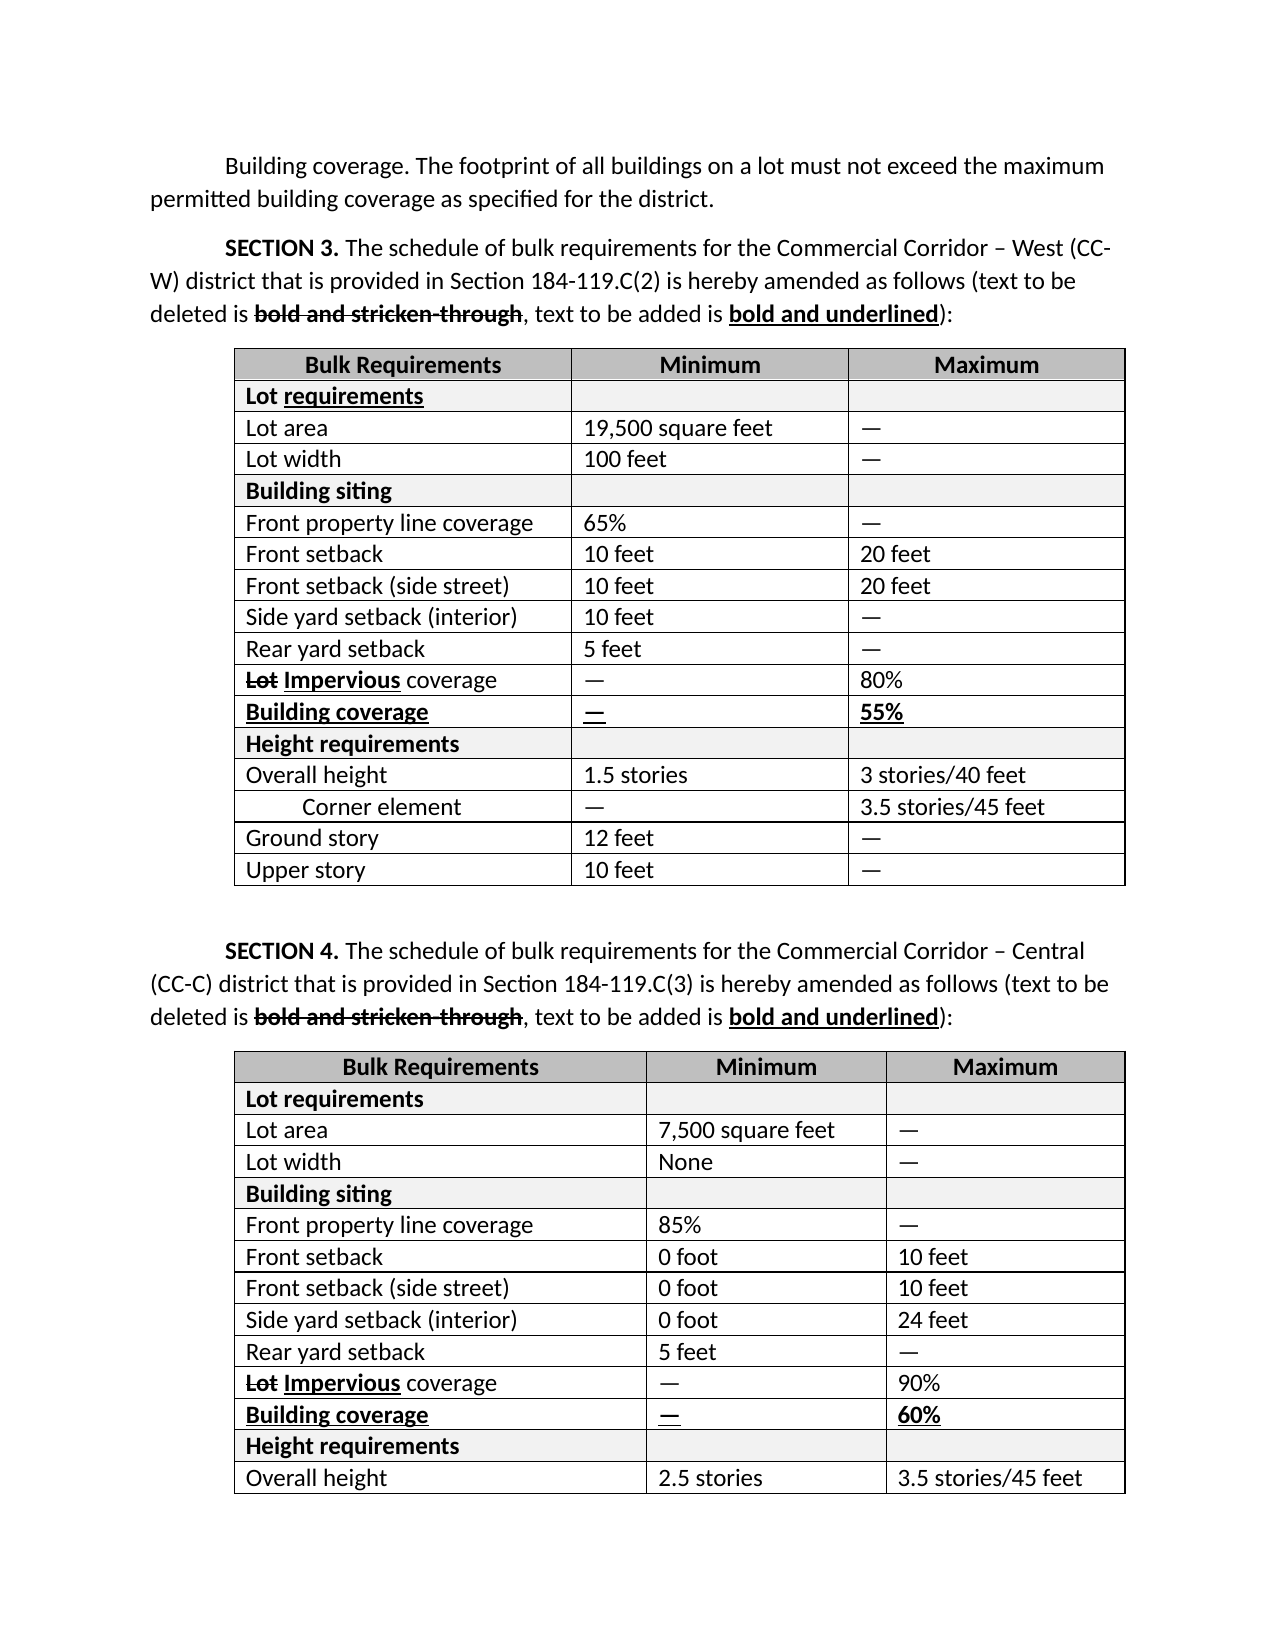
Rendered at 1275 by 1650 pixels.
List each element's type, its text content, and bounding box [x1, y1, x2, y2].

table_cell Front property line coverage [235, 1209, 646, 1240]
table_cell [572, 475, 848, 506]
table_cell Lot requirements [235, 1083, 646, 1114]
table_cell Front setback [235, 1241, 646, 1271]
table_cell — [849, 444, 1124, 474]
table_header Minimum [647, 1052, 886, 1082]
table_cell Height requirements [235, 1430, 646, 1461]
table_cell — [849, 507, 1124, 537]
table_cell 3.5 stories/45 feet [849, 791, 1124, 821]
table_cell — [647, 1399, 886, 1429]
table_cell Side yard setback (interior) [235, 1304, 646, 1334]
table_cell Front setback (side street) [235, 570, 571, 600]
table_cell 7,500 square feet [647, 1115, 886, 1145]
table_header Bulk Requirements [235, 1052, 646, 1082]
table_cell Corner element [235, 791, 571, 821]
table_cell — [887, 1336, 1124, 1366]
table_cell — [887, 1115, 1124, 1145]
table_cell Building siting [235, 1178, 646, 1208]
table_cell 20 feet [849, 538, 1124, 569]
text SECTION 3. The schedule of bulk requirements for the Commercial Corridor – West (CC-W) district that is provided in Section 184-119.C(2) is hereby amended as follows (text to be deleted is bold and stricken-through, text to be added is bold and underlined): [150, 232, 1125, 329]
table_cell Side yard setback (interior) [235, 601, 571, 632]
table_cell — [572, 696, 848, 727]
table_cell [887, 1178, 1124, 1208]
table_cell 24 feet [887, 1304, 1124, 1334]
table_cell Building coverage [235, 696, 571, 727]
table_cell Height requirements [235, 728, 571, 758]
table_cell 65% [572, 507, 848, 537]
table_cell Front setback (side street) [235, 1273, 646, 1303]
table_cell Front property line coverage [235, 507, 571, 537]
table_header Maximum [849, 349, 1124, 379]
table_cell 10 feet [572, 854, 848, 884]
table_cell Upper story [235, 854, 571, 884]
table_cell Lot requirements [235, 381, 571, 411]
table_cell Lot Impervious coverage [235, 1367, 646, 1398]
table_cell Ground story [235, 823, 571, 853]
table_cell Building siting [235, 475, 571, 506]
table_cell Rear yard setback [235, 1336, 646, 1366]
table_header Maximum [887, 1052, 1124, 1082]
table_cell [647, 1178, 886, 1208]
table_cell 10 feet [887, 1273, 1124, 1303]
table_cell 3.5 stories/45 feet [887, 1462, 1124, 1492]
table_cell — [849, 854, 1124, 884]
table_cell 100 feet [572, 444, 848, 474]
table_cell 90% [887, 1367, 1124, 1398]
table_cell 80% [849, 665, 1124, 695]
table_cell — [849, 633, 1124, 663]
table_cell [647, 1430, 886, 1461]
table_cell [849, 728, 1124, 758]
table_cell 10 feet [572, 538, 848, 569]
table_cell 0 foot [647, 1241, 886, 1271]
table_cell [887, 1083, 1124, 1114]
table_cell — [572, 665, 848, 695]
table_cell [849, 381, 1124, 411]
table_cell 55% [849, 696, 1124, 727]
table_cell Lot area [235, 1115, 646, 1145]
table_cell Front setback [235, 538, 571, 569]
table_cell Overall height [235, 1462, 646, 1492]
table_cell [572, 728, 848, 758]
table_cell — [887, 1146, 1124, 1177]
table_cell 12 feet [572, 823, 848, 853]
table_cell — [849, 412, 1124, 443]
table_cell — [647, 1367, 886, 1398]
table_cell 5 feet [647, 1336, 886, 1366]
table_cell Overall height [235, 759, 571, 790]
table_cell [849, 475, 1124, 506]
table_cell 10 feet [572, 601, 848, 632]
table_cell Lot width [235, 1146, 646, 1177]
table_cell 10 feet [887, 1241, 1124, 1271]
table_cell 85% [647, 1209, 886, 1240]
table_cell [647, 1083, 886, 1114]
table_cell 19,500 square feet [572, 412, 848, 443]
table_cell Rear yard setback [235, 633, 571, 663]
table_cell Lot area [235, 412, 571, 443]
text Building coverage. The footprint of all buildings on a lot must not exceed the maximum permitted building coverage as specified for the district. [150, 150, 1125, 213]
table_header Minimum [572, 349, 848, 379]
table_cell Lot width [235, 444, 571, 474]
table_cell — [887, 1209, 1124, 1240]
table_cell None [647, 1146, 886, 1177]
table_cell [572, 381, 848, 411]
text SECTION 4. The schedule of bulk requirements for the Commercial Corridor – Central (CC-C) district that is provided in Section 184-119.C(3) is hereby amended as follows (text to be deleted is bold and stricken-through, text to be added is bold and underlined): [150, 935, 1125, 1031]
table_cell 60% [887, 1399, 1124, 1429]
table_cell — [849, 601, 1124, 632]
table_cell [887, 1430, 1124, 1461]
table_header Bulk Requirements [235, 349, 571, 379]
table_cell 5 feet [572, 633, 848, 663]
table_cell — [849, 823, 1124, 853]
table_cell 3 stories/40 feet [849, 759, 1124, 790]
table_cell Building coverage [235, 1399, 646, 1429]
table_cell — [572, 791, 848, 821]
table_cell 20 feet [849, 570, 1124, 600]
table_cell Lot Impervious coverage [235, 665, 571, 695]
table_cell 1.5 stories [572, 759, 848, 790]
table_cell 10 feet [572, 570, 848, 600]
table_cell 2.5 stories [647, 1462, 886, 1492]
table_cell 0 foot [647, 1273, 886, 1303]
table_cell 0 foot [647, 1304, 886, 1334]
